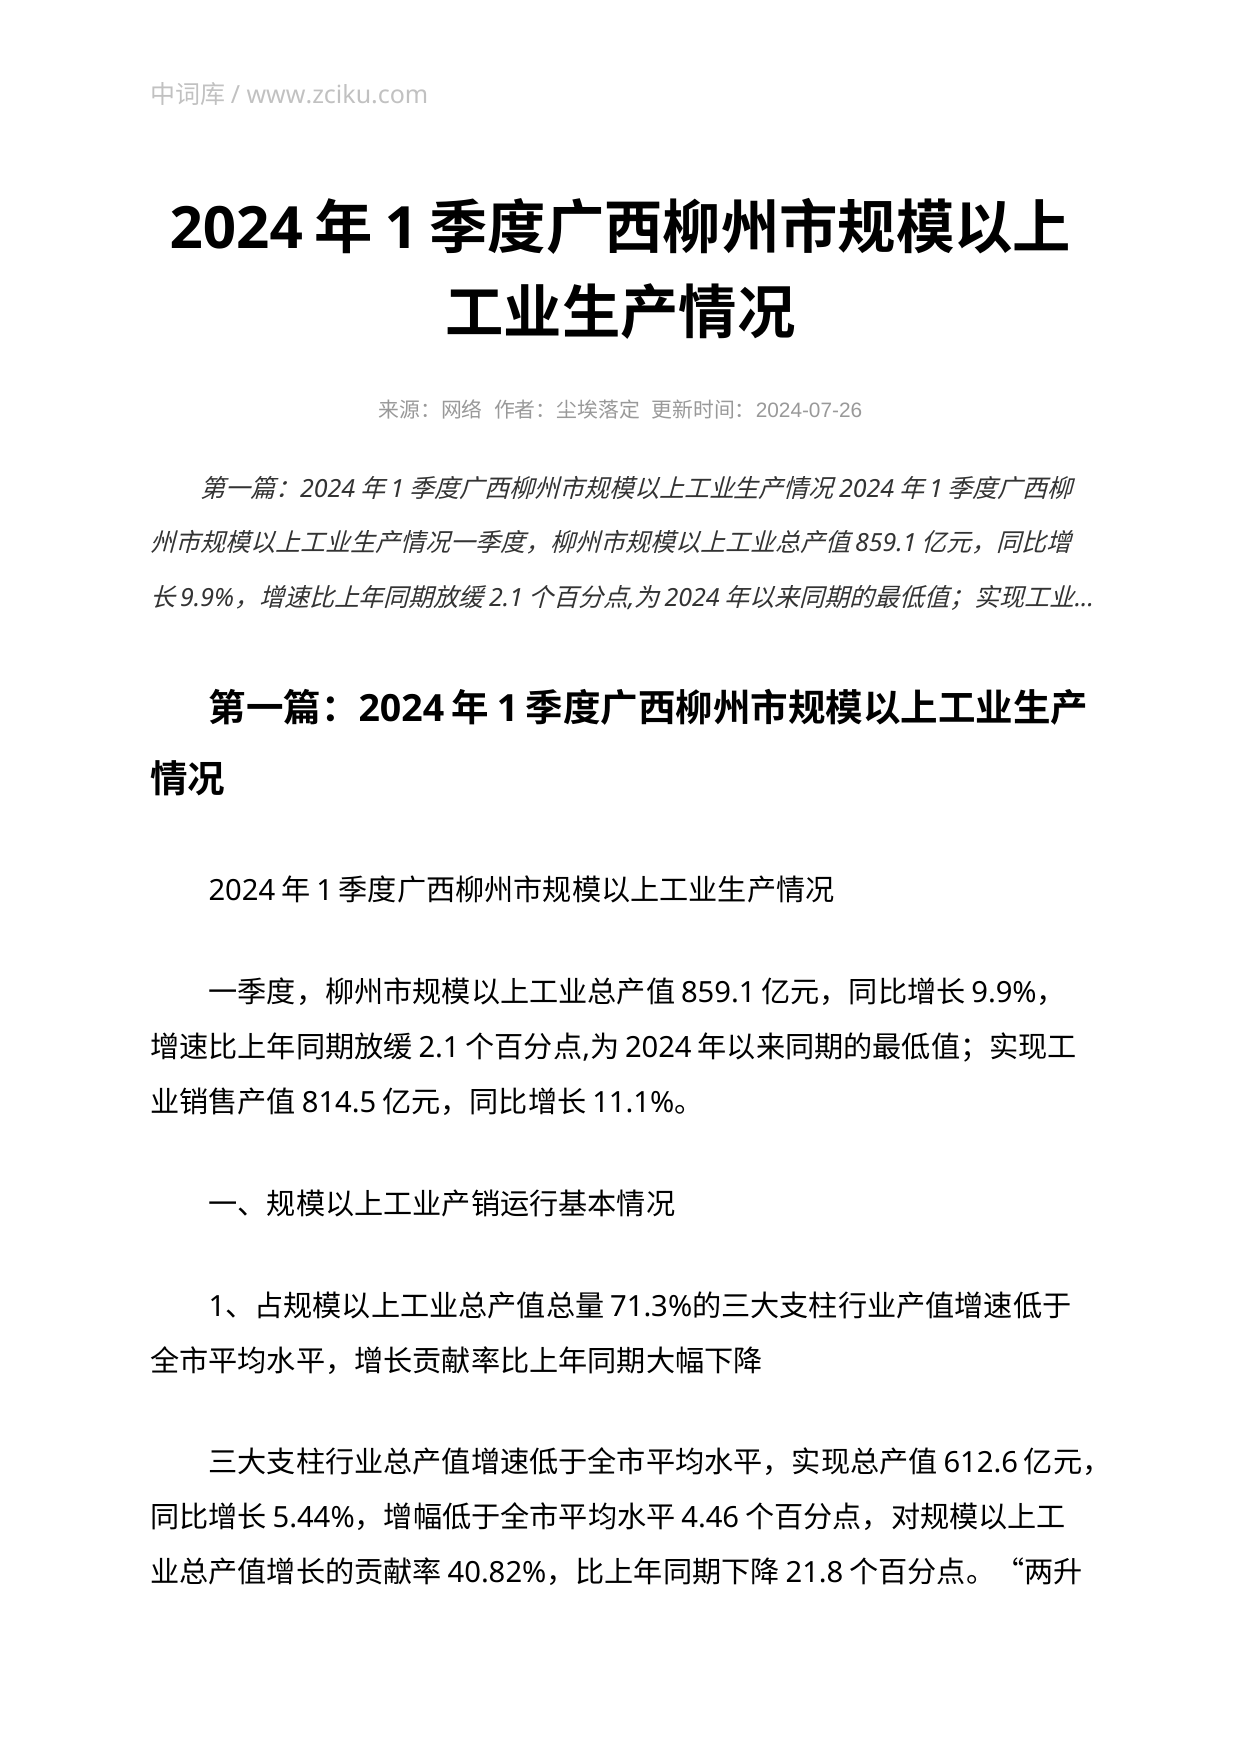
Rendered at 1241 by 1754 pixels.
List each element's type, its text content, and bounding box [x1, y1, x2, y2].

text 1、占规模以上工业总产值总量71.3%的三大支柱行业产值增速低于全市平均水平，增长贡献率比上年同期大幅下降 [150, 1282, 1090, 1379]
subtitle 2024年1季度广西柳州市规模以上工业生产情况 [150, 181, 1090, 351]
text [150, 1439, 1090, 1591]
text 来源：网络 作者：尘埃落定 更新时间：2024-07-26 [150, 397, 1090, 421]
text 第一篇：2024年1季度广西柳州市规模以上工业生产情况 [150, 678, 1090, 803]
text 2024年1季度广西柳州市规模以上工业生产情况 [150, 866, 1090, 909]
text 一季度，柳州市规模以上工业总产值859.1亿元，同比增长9.9%，增速比上年同期放缓2.1个百分点,为2024年以来同期的最低值；实现工业销售产值814.5亿元，同比增长11.1%。 [150, 968, 1090, 1121]
text 第一篇：2024年1季度广西柳州市规模以上工业生产情况2024年1季度广西柳州市规模以上工业生产情况一季度，柳州市规模以上工业总产值859.1亿元，同比增长9.9%，增速比上年同期放缓2.1个百分点,为2024年以来同期的最低值；实现工业... [150, 468, 1090, 613]
text 一、规模以上工业产销运行基本情况 [150, 1180, 1090, 1223]
